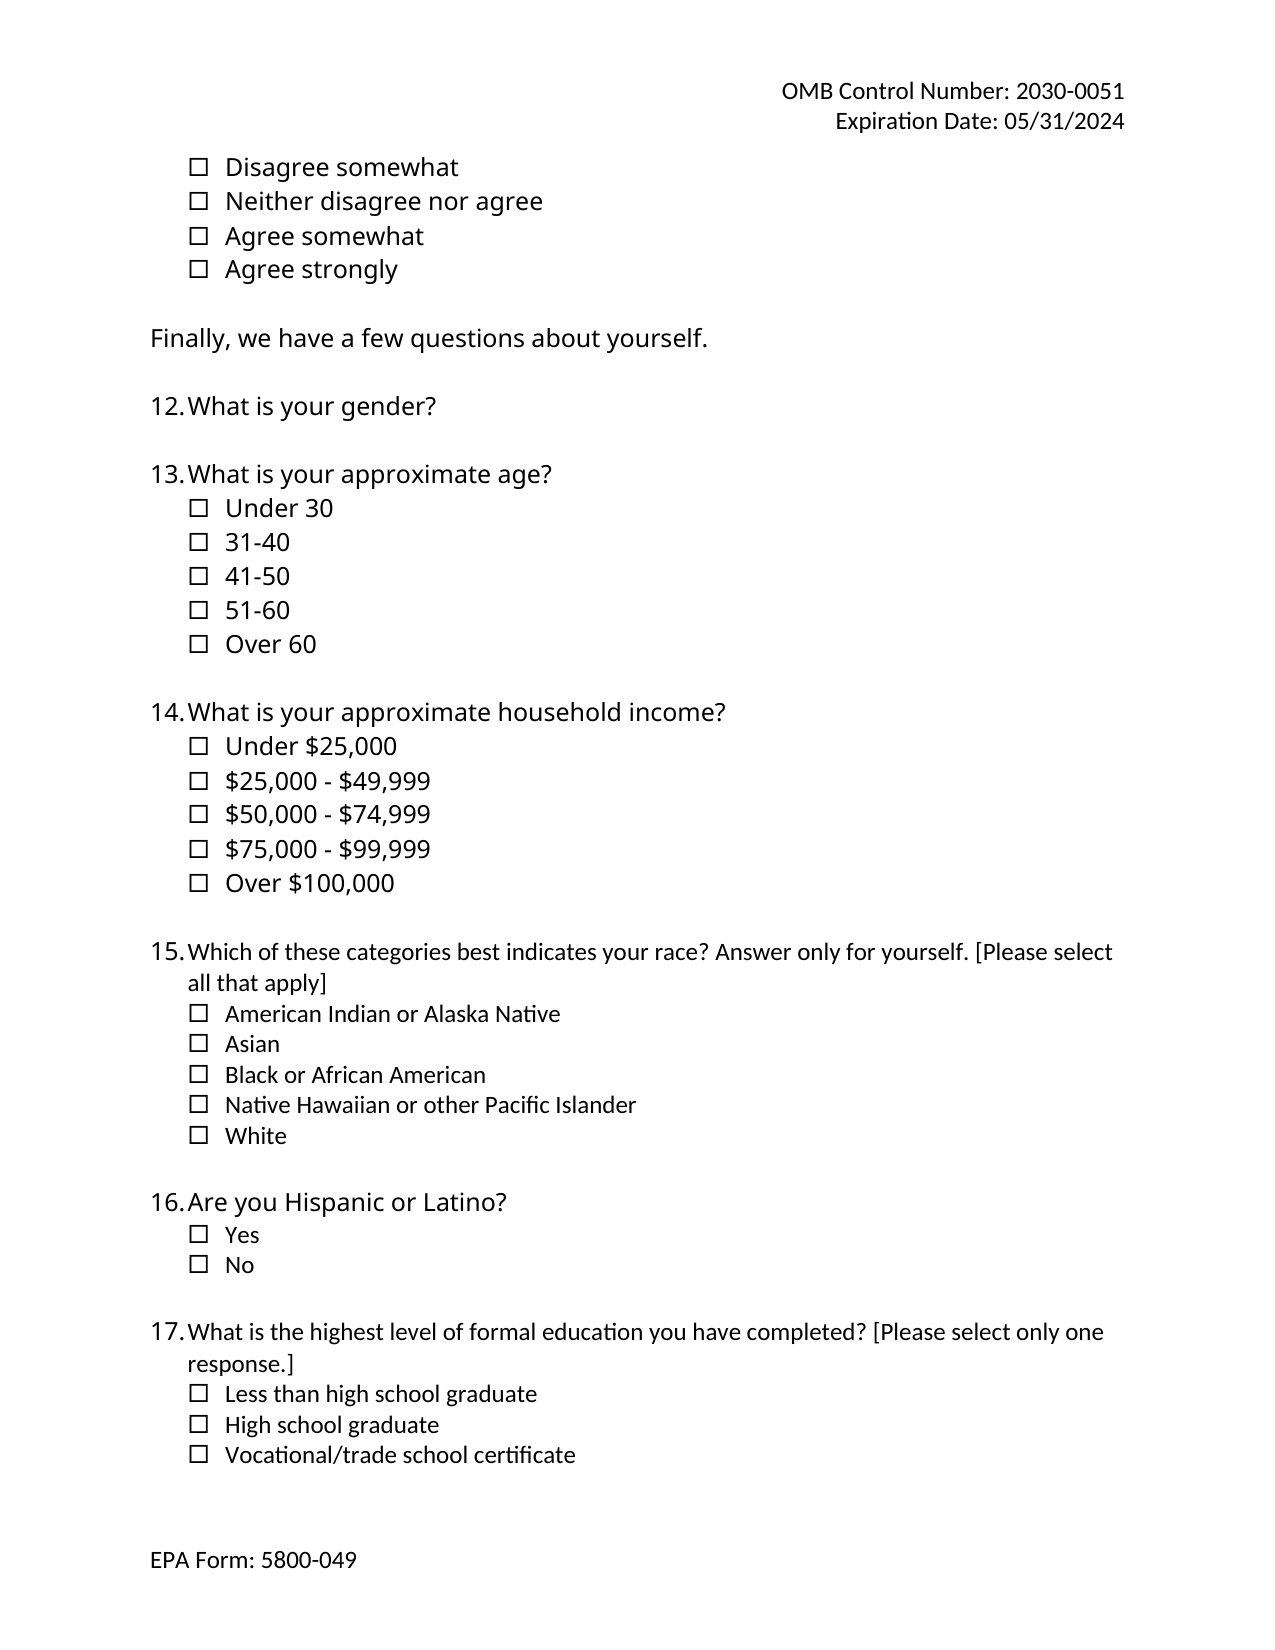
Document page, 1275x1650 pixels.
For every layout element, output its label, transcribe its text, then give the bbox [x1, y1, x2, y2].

list $25,000 - $49,999 [187, 763, 1125, 797]
text Finally, we have a few questions about yourself. [150, 320, 1125, 354]
list Black or African American [187, 1059, 1125, 1089]
list Neither disagree nor agree [187, 184, 1125, 218]
list Agree somewhat [187, 218, 1125, 252]
list Agree strongly [187, 252, 1125, 286]
list White [187, 1120, 1125, 1151]
list 31-40 [187, 525, 1125, 559]
list Which of these categories best indicates your race? Answer only for yourself. [Please select all that apply] [150, 933, 1125, 998]
list Less than high school graduate [187, 1378, 1125, 1409]
list 51-60 [187, 593, 1125, 627]
list Vocational/trade school certificate [187, 1439, 1125, 1470]
list High school graduate [187, 1409, 1125, 1439]
list Native Hawaiian or other Pacific Islander [187, 1089, 1125, 1120]
list Under $25,000 [187, 729, 1125, 763]
list 41-50 [187, 559, 1125, 593]
list Under 30 [187, 491, 1125, 525]
list What is your approximate age? [150, 457, 1125, 491]
list $50,000 - $74,999 [187, 797, 1125, 831]
list $75,000 - $99,999 [187, 831, 1125, 865]
list Asian [187, 1028, 1125, 1059]
list No [187, 1249, 1125, 1280]
list Over 60 [187, 627, 1125, 661]
list What is your approximate household income? [150, 695, 1125, 729]
list Disagree somewhat [187, 150, 1125, 184]
list Over $100,000 [187, 865, 1125, 899]
list Yes [187, 1219, 1125, 1249]
list What is your gender? [150, 388, 1125, 422]
list What is the highest level of formal education you have completed? [Please select only one response.] [150, 1314, 1125, 1378]
list Are you Hispanic or Latino? [150, 1185, 1125, 1219]
list American Indian or Alaska Native [187, 998, 1125, 1028]
